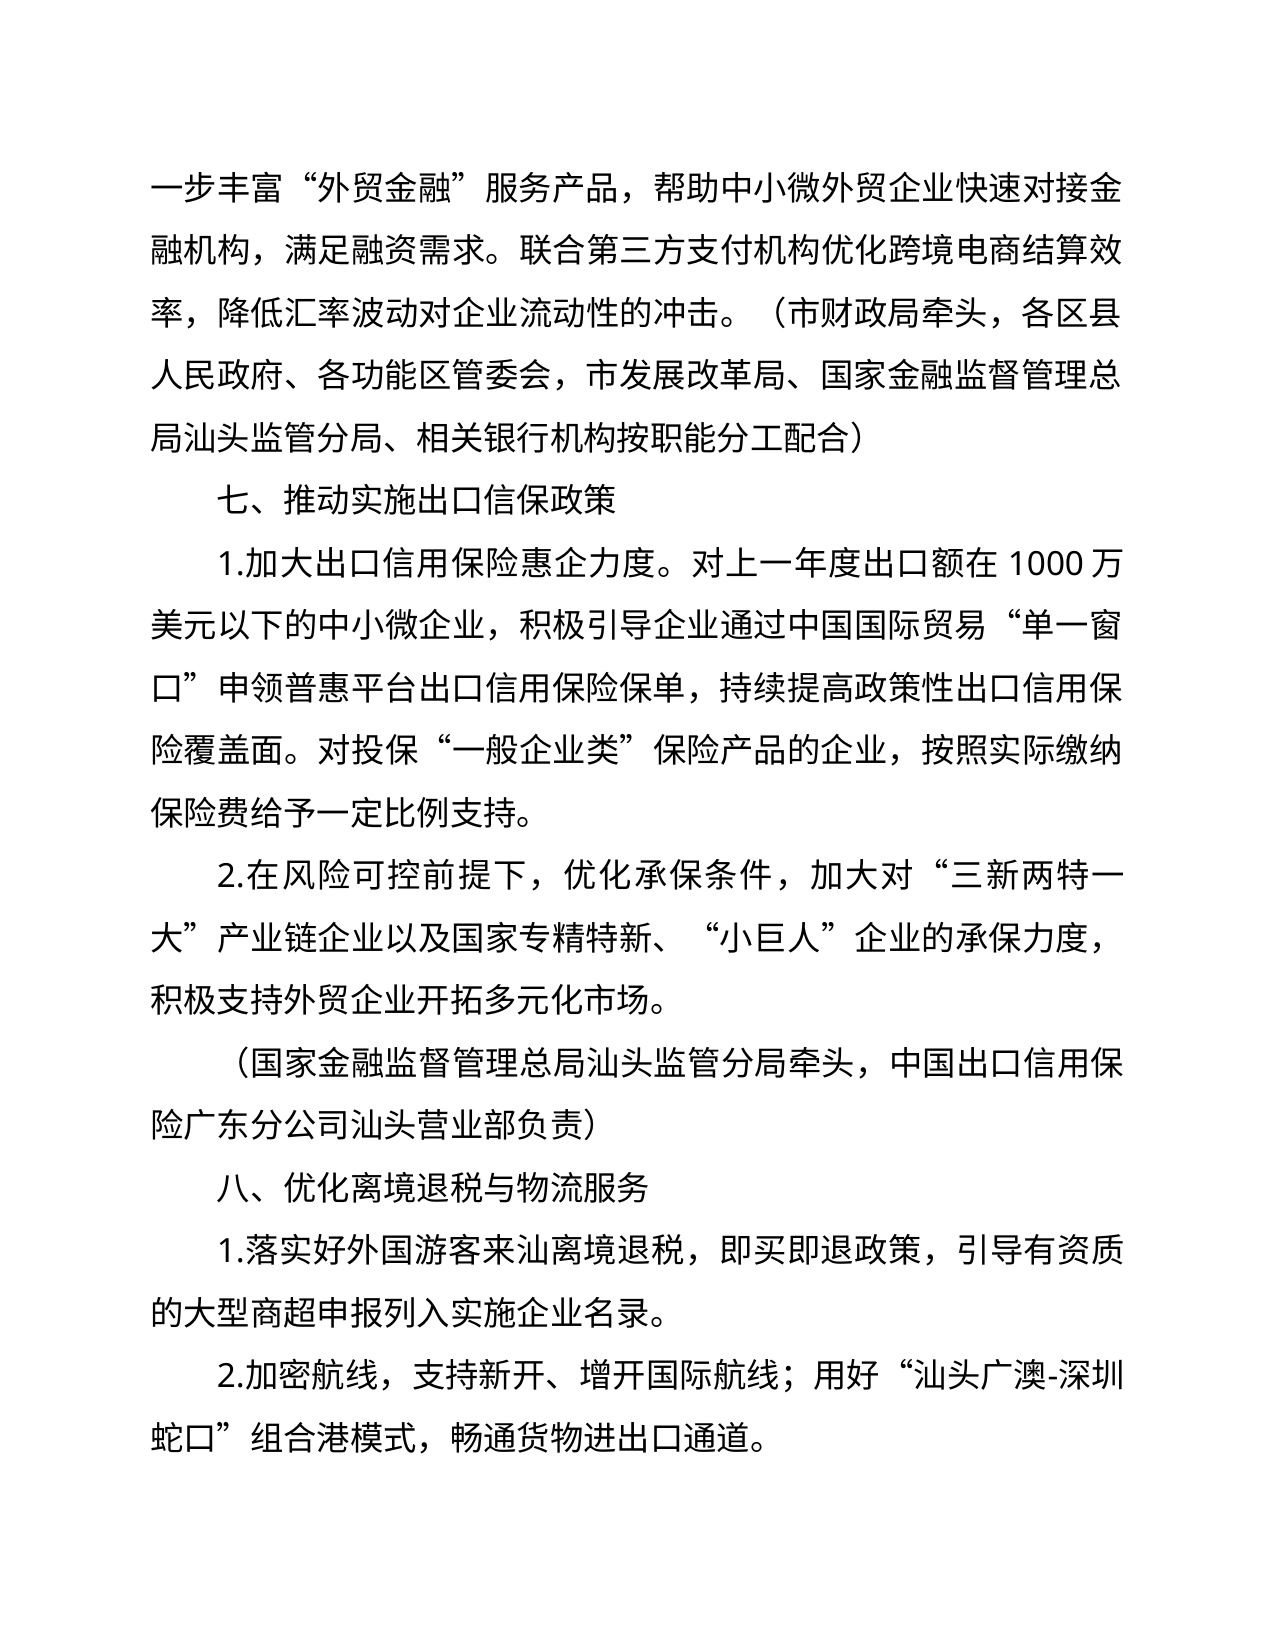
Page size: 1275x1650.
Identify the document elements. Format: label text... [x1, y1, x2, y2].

list 1.加大出口信用保险惠企力度。对上一年度出口额在1000万美元以下的中小微企业，积极引导企业通过中国国际贸易“单一窗口”申领普惠平台出口信用保险保单，持续提高政策性出口信用保险覆盖面。对投保“一般企业类”保险产品的企业，按照实际缴纳保险费给予一定比例支持。 [150, 525, 1125, 837]
list 2.在风险可控前提下，优化承保条件，加大对“三新两特一大”产业链企业以及国家专精特新、“小巨人”企业的承保力度，积极支持外贸企业开拓多元化市场。 [150, 837, 1125, 1025]
list 七、推动实施出口信保政策 [150, 462, 1125, 525]
list 2.加密航线，支持新开、增开国际航线；用好“汕头广澳-深圳蛇口”组合港模式，畅通货物进出口通道。 [150, 1337, 1125, 1462]
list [150, 150, 1125, 462]
list （国家金融监督管理总局汕头监管分局牵头，中国出口信用保险广东分公司汕头营业部负责） [150, 1025, 1125, 1150]
list 1.落实好外国游客来汕离境退税，即买即退政策，引导有资质的大型商超申报列入实施企业名录。 [150, 1212, 1125, 1337]
list 八、优化离境退税与物流服务 [150, 1150, 1125, 1212]
